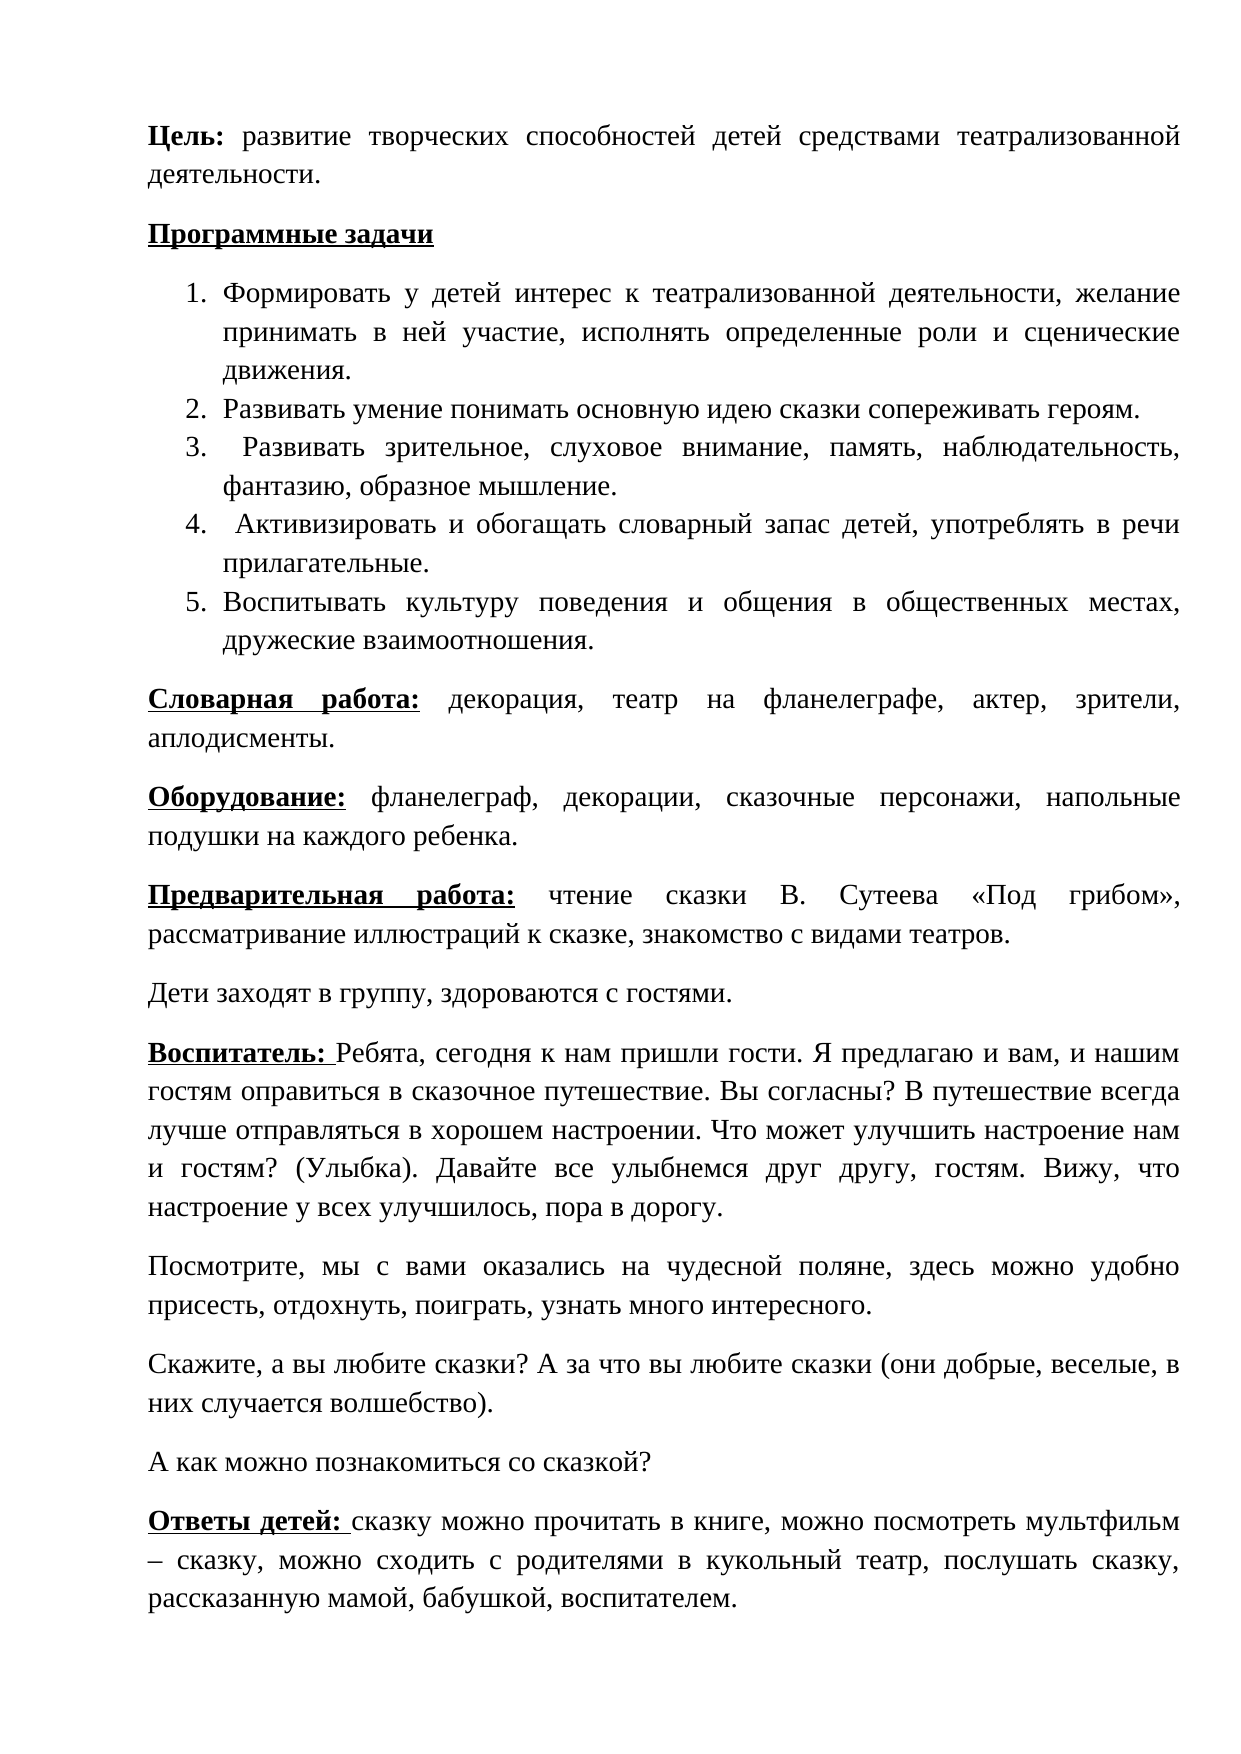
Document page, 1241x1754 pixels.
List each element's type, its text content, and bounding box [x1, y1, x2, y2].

text Программные задачи [148, 216, 1181, 249]
text Воспитатель: Ребята, сегодня к нам пришли гости. Я предлагаю и вам, и нашим гостям оправиться в сказочное путешествие. Вы согласны? В путешествие всегда лучше отправляться в хорошем настроении. Что может улучшить настроение нам и гостям? (Улыбка). Давайте все улыбнемся друг другу, гостям. Вижу, что настроение у всех улучшилось, пора в дорогу. [148, 1035, 1181, 1222]
list Развивать зрительное, слуховое внимание, память, наблюдательность, фантазию, образное мышление. [185, 429, 1181, 502]
text Цель: развитие творческих способностей детей средствами театрализованной деятельности. [148, 118, 1181, 190]
text Словарная работа: декорация, театр на фланелеграфе, актер, зрители, аплодисменты. [148, 682, 1181, 754]
text Посмотрите, мы с вами оказались на чудесной поляне, здесь можно удобно присесть, отдохнуть, поиграть, узнать много интересного. [148, 1248, 1181, 1320]
text Ответы детей: сказку можно прочитать в книге, можно посмотреть мультфильм – сказку, можно сходить с родителями в кукольный театр, послушать сказку, рассказанную мамой, бабушкой, воспитателем. [148, 1503, 1181, 1614]
list Воспитывать культуру поведения и общения в общественных местах, дружеские взаимоотношения. [185, 584, 1181, 656]
list Развивать умение понимать основную идею сказки сопереживать героям. [185, 391, 1181, 424]
list Формировать у детей интерес к театрализованной деятельности, желание принимать в ней участие, исполнять определенные роли и сценические движения. [185, 275, 1181, 386]
text А как можно познакомиться со сказкой? [148, 1444, 1181, 1478]
text Скажите, а вы любите сказки? А за что вы любите сказки (они добрые, веселые, в них случается волшебство). [148, 1346, 1181, 1418]
text Предварительная работа: чтение сказки В. Сутеева «Под грибом», рассматривание иллюстраций к сказке, знакомство с видами театров. [148, 877, 1181, 949]
text Оборудование: фланелеграф, декорации, сказочные персонажи, напольные подушки на каждого ребенка. [148, 779, 1181, 852]
text Дети заходят в группу, здороваются с гостями. [148, 975, 1181, 1009]
list Активизировать и обогащать словарный запас детей, употреблять в речи прилагательные. [185, 507, 1181, 579]
